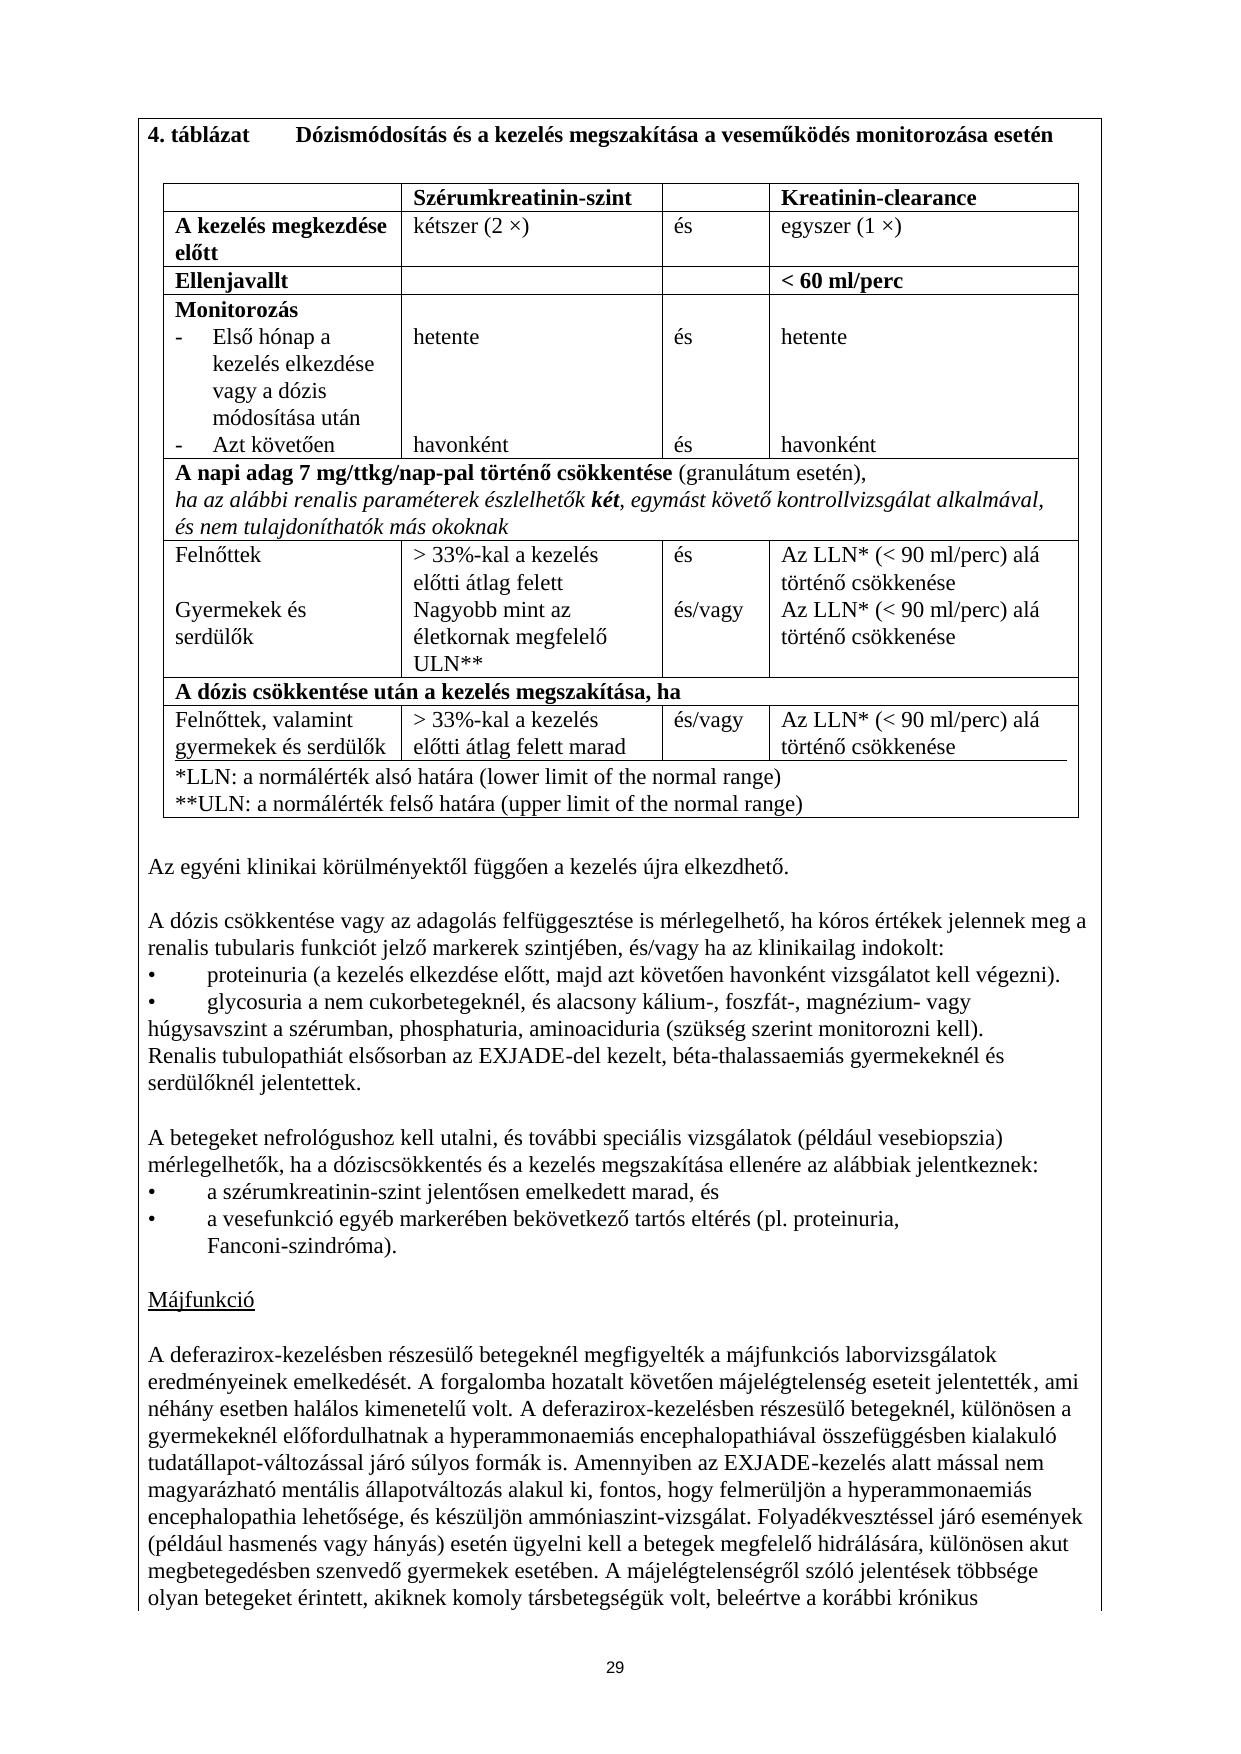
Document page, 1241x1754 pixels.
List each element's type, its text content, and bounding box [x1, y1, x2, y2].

text • glycosuria a nem cukorbetegeknél, és alacsony kálium-, foszfát-, magnézium- vagy húgysavszint a szérumban, phosphaturia, aminoaciduria (szükség szerint monitorozni kell). [148, 988, 1092, 1042]
text Az egyéni klinikai körülményektől függően a kezelés újra elkezdhető. [148, 857, 1092, 879]
text • a vesefunkció egyéb markerében bekövetkező tartós eltérés (pl. proteinuria, Fanconi-szindróma). [148, 1204, 1092, 1259]
text A dózis csökkentése vagy az adagolás felfüggesztése is mérlegelhető, ha kóros értékek jelennek meg a renalis tubularis funkciót jelző markerek szintjében, és/vagy ha az klinikailag indokolt: [148, 907, 1092, 961]
text • proteinuria (a kezelés elkezdése előtt, majd azt követően havonként vizsgálatot kell végezni). [148, 961, 1092, 988]
text • a szérumkreatinin-szint jelentősen emelkedett marad, és [148, 1177, 1092, 1204]
text A betegeket nefrológushoz kell utalni, és további speciális vizsgálatok (például vesebiopszia) mérlegelhetők, ha a dóziscsökkentés és a kezelés megszakítása ellenére az alábbiak jelentkeznek: [148, 1123, 1092, 1177]
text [148, 1340, 1092, 1611]
text 4. táblázat Dózismódosítás és a kezelés megszakítása a veseműködés monitorozása esetén [139, 119, 1101, 148]
text Májfunkció [148, 1286, 1092, 1313]
text Renalis tubulopathiát elsősorban az EXJADE-del kezelt, béta-thalassaemiás gyermekeknél és serdülőknél jelentettek. [148, 1042, 1092, 1096]
